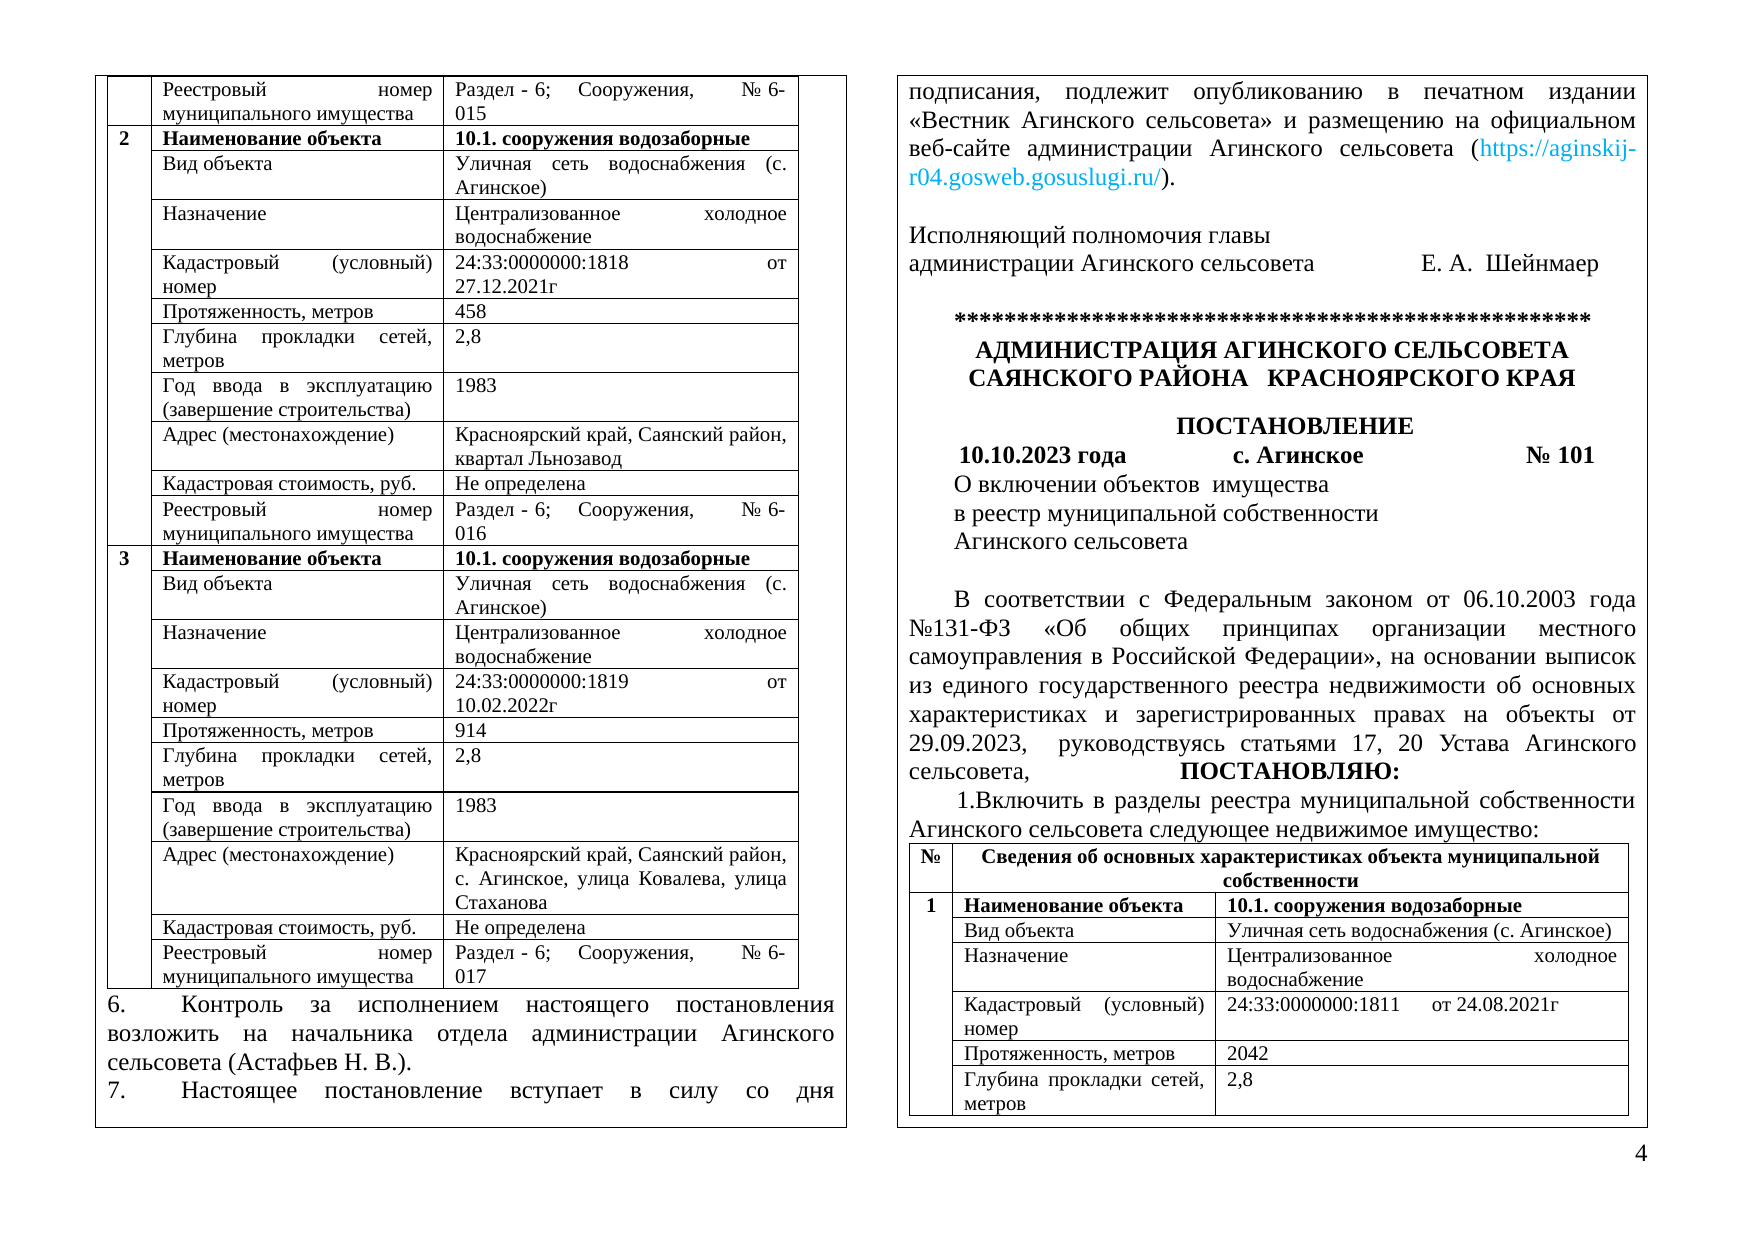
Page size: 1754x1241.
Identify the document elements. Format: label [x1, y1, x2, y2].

table_header [96, 76, 846, 1127]
table_header [898, 76, 1647, 1127]
